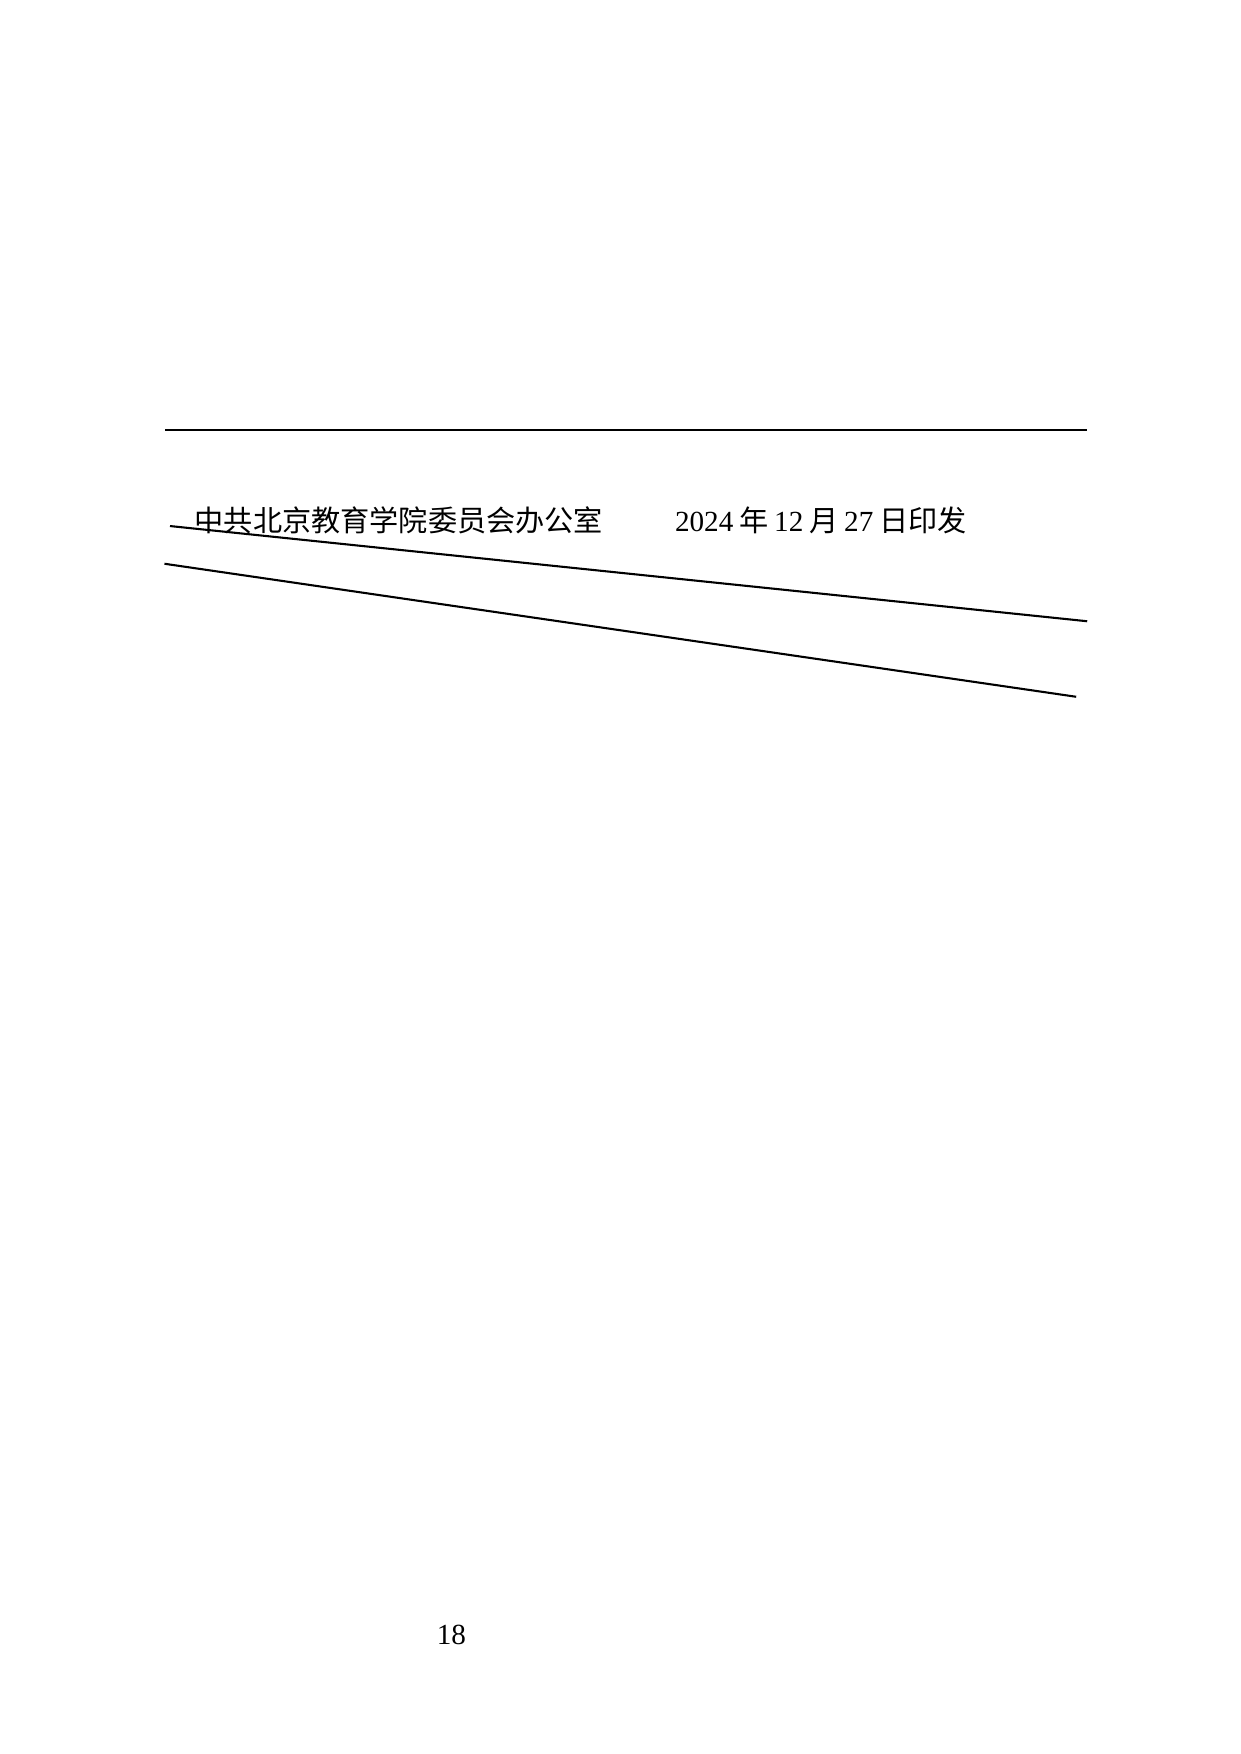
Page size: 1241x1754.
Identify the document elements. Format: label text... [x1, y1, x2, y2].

text 中共北京教育学院委员会办公室 2024年12月27日印发 [165, 485, 1087, 552]
